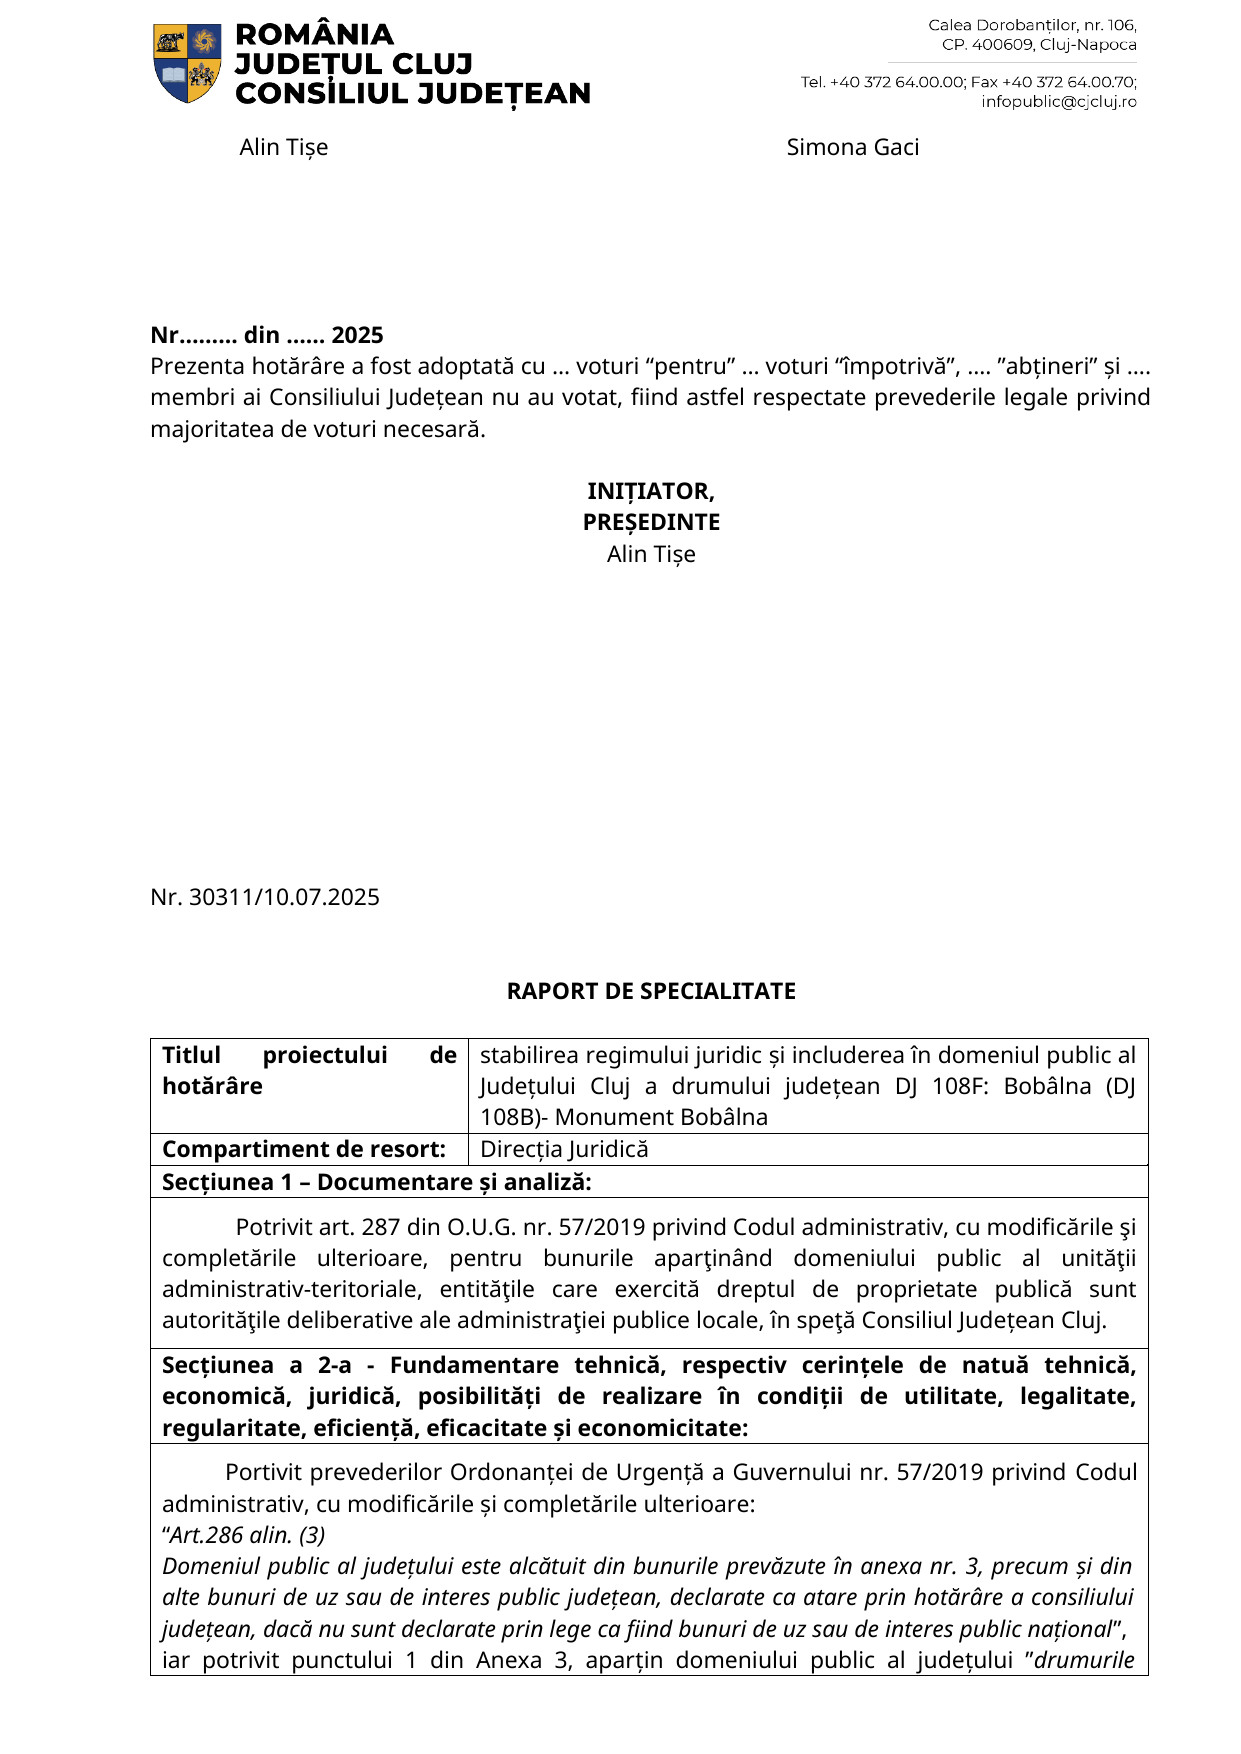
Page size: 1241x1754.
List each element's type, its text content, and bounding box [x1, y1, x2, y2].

text Nr……... din …… 2025 [150, 319, 1153, 350]
text Prezenta hotărâre a fost adoptată cu … voturi “pentru” … voturi “împotrivă”, …. ”abţineri” şi …. membri ai Consiliului Județean nu au votat, fiind astfel respectate prevederile legale privind majoritatea de voturi necesară. [150, 350, 1153, 444]
picture [801, 17, 1137, 111]
text PREȘEDINTE [150, 506, 1153, 538]
text INIȚIATOR, [150, 475, 1153, 506]
table_cell Secțiunea a 2-a - Fundamentare tehnică, respectiv cerințele de natuă tehnică, economică, juridică, posibilități de realizare în condiții de utilitate, legalitate, regularitate, eficiență, eficacitate și economicitate: [151, 1349, 1148, 1443]
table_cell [151, 1444, 1148, 1675]
picture [153, 17, 590, 111]
table_header Titlul proiectului de hotărâre [151, 1039, 468, 1132]
text Nr. 30311/10.07.2025 [150, 881, 1153, 913]
text Alin Tișe [150, 538, 1153, 569]
table_header stabilirea regimului juridic și includerea în domeniul public al Judeţului Cluj a drumului județean DJ 108F: Bobâlna (DJ 108B)- Monument Bobâlna [469, 1039, 1148, 1132]
table_cell Compartiment de resort: [151, 1134, 468, 1165]
table_cell Secțiunea 1 – Documentare și analiză: [151, 1166, 1148, 1197]
table_cell Potrivit art. 287 din O.U.G. nr. 57/2019 privind Codul administrativ, cu modificările şi completările ulterioare, pentru bunurile aparţinând domeniului public al unităţii administrativ-teritoriale, entităţile care exercită dreptul de proprietate publică sunt autorităţile deliberative ale administraţiei publice locale, în speţă Consiliul Județean Cluj. [151, 1198, 1148, 1348]
table_cell Direcţia Juridică [469, 1134, 1148, 1165]
text Alin Tişe Simona Gaci [150, 131, 1153, 163]
text RAPORT DE SPECIALITATE [150, 975, 1153, 1006]
